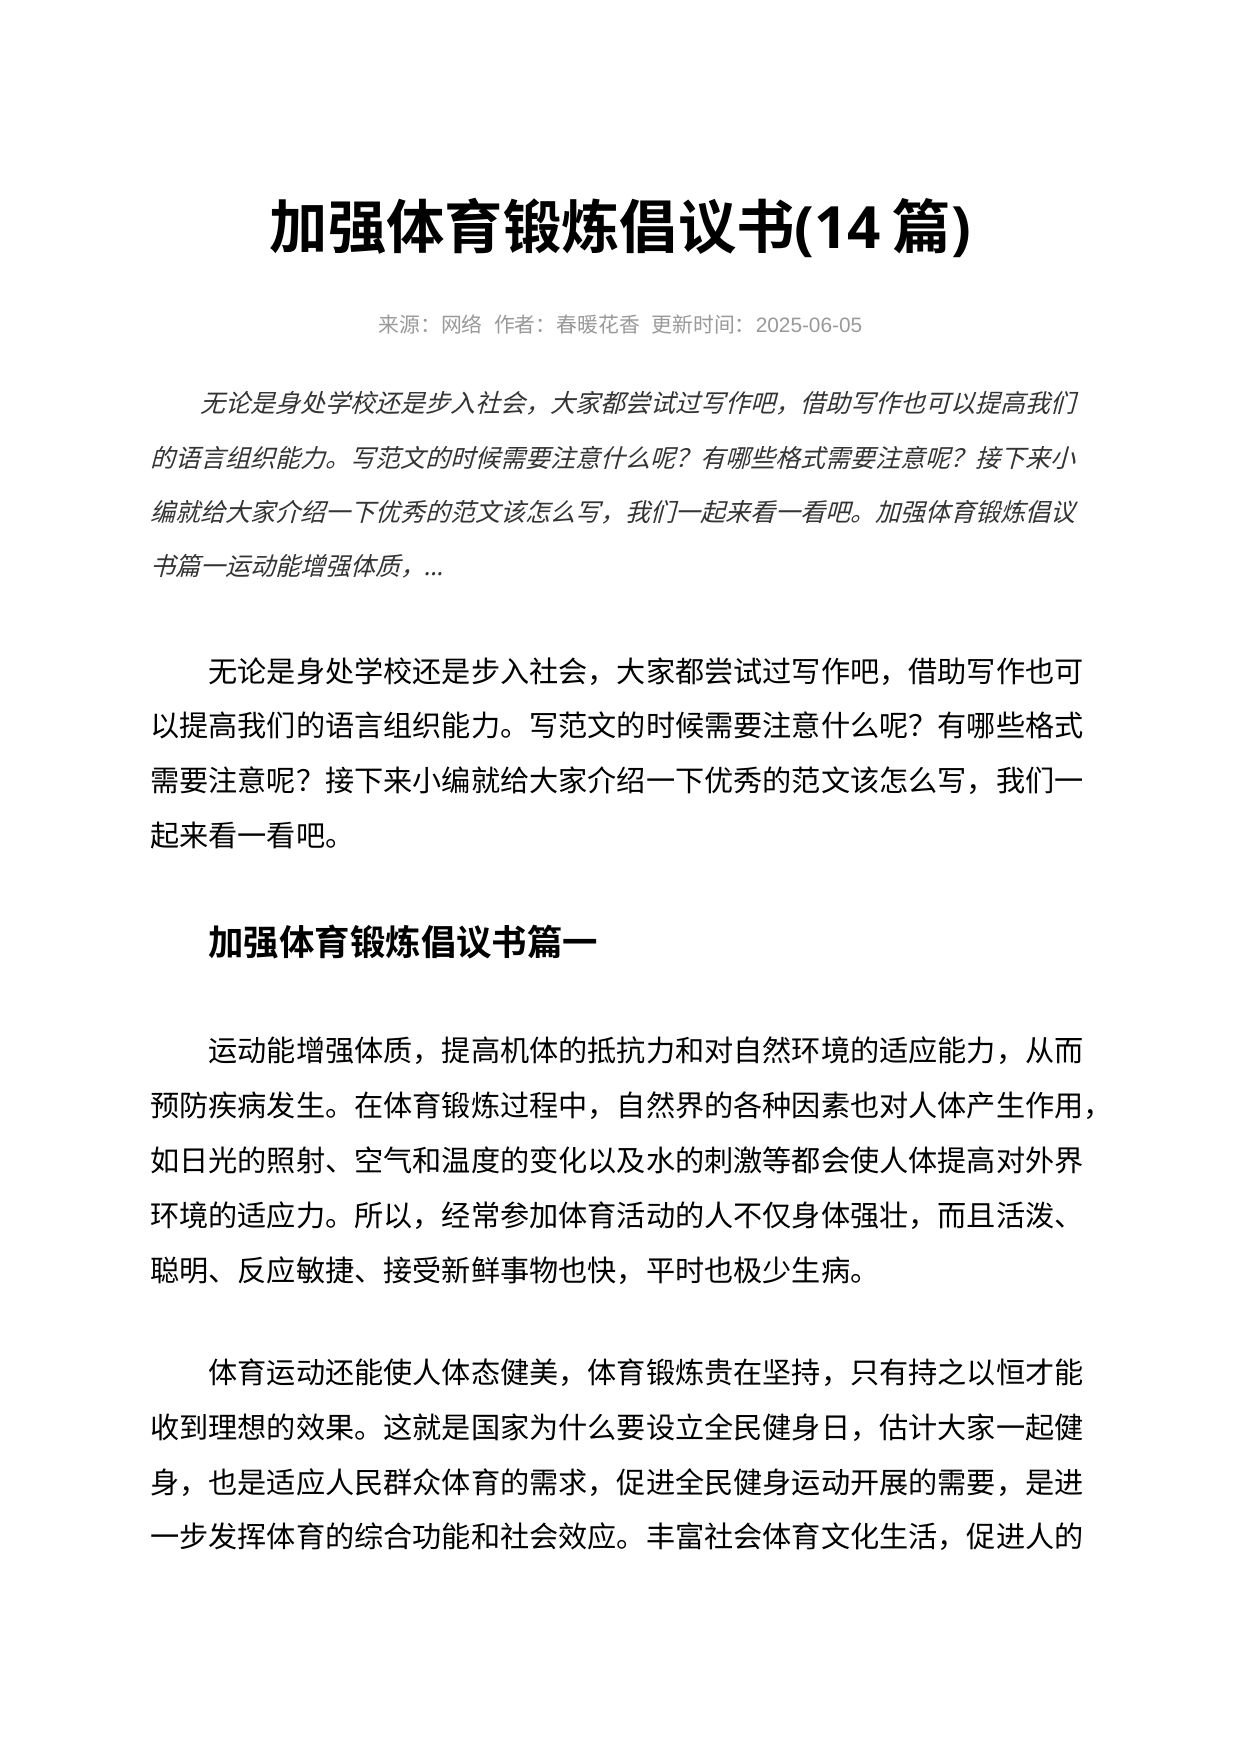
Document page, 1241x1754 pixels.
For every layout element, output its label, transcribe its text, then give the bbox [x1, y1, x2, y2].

subtitle 加强体育锻炼倡议书(14篇) [150, 181, 1090, 266]
text 运动能增强体质，提高机体的抵抗力和对自然环境的适应能力，从而预防疾病发生。在体育锻炼过程中，自然界的各种因素也对人体产生作用，如日光的照射、空气和温度的变化以及水的刺激等都会使人体提高对外界环境的适应力。所以，经常参加体育活动的人不仅身体强壮，而且活泼、聪明、反应敏捷、接受新鲜事物也快，平时也极少生病。 [150, 1028, 1090, 1290]
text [150, 1349, 1090, 1556]
text 来源：网络 作者：春暖花香 更新时间：2025-06-05 [150, 313, 1090, 337]
text 无论是身处学校还是步入社会，大家都尝试过写作吧，借助写作也可以提高我们的语言组织能力。写范文的时候需要注意什么呢？有哪些格式需要注意呢？接下来小编就给大家介绍一下优秀的范文该怎么写，我们一起来看一看吧。 [150, 648, 1090, 855]
text 无论是身处学校还是步入社会，大家都尝试过写作吧，借助写作也可以提高我们的语言组织能力。写范文的时候需要注意什么呢？有哪些格式需要注意呢？接下来小编就给大家介绍一下优秀的范文该怎么写，我们一起来看一看吧。加强体育锻炼倡议书篇一运动能增强体质，... [150, 384, 1090, 583]
text 加强体育锻炼倡议书篇一 [150, 914, 1090, 966]
